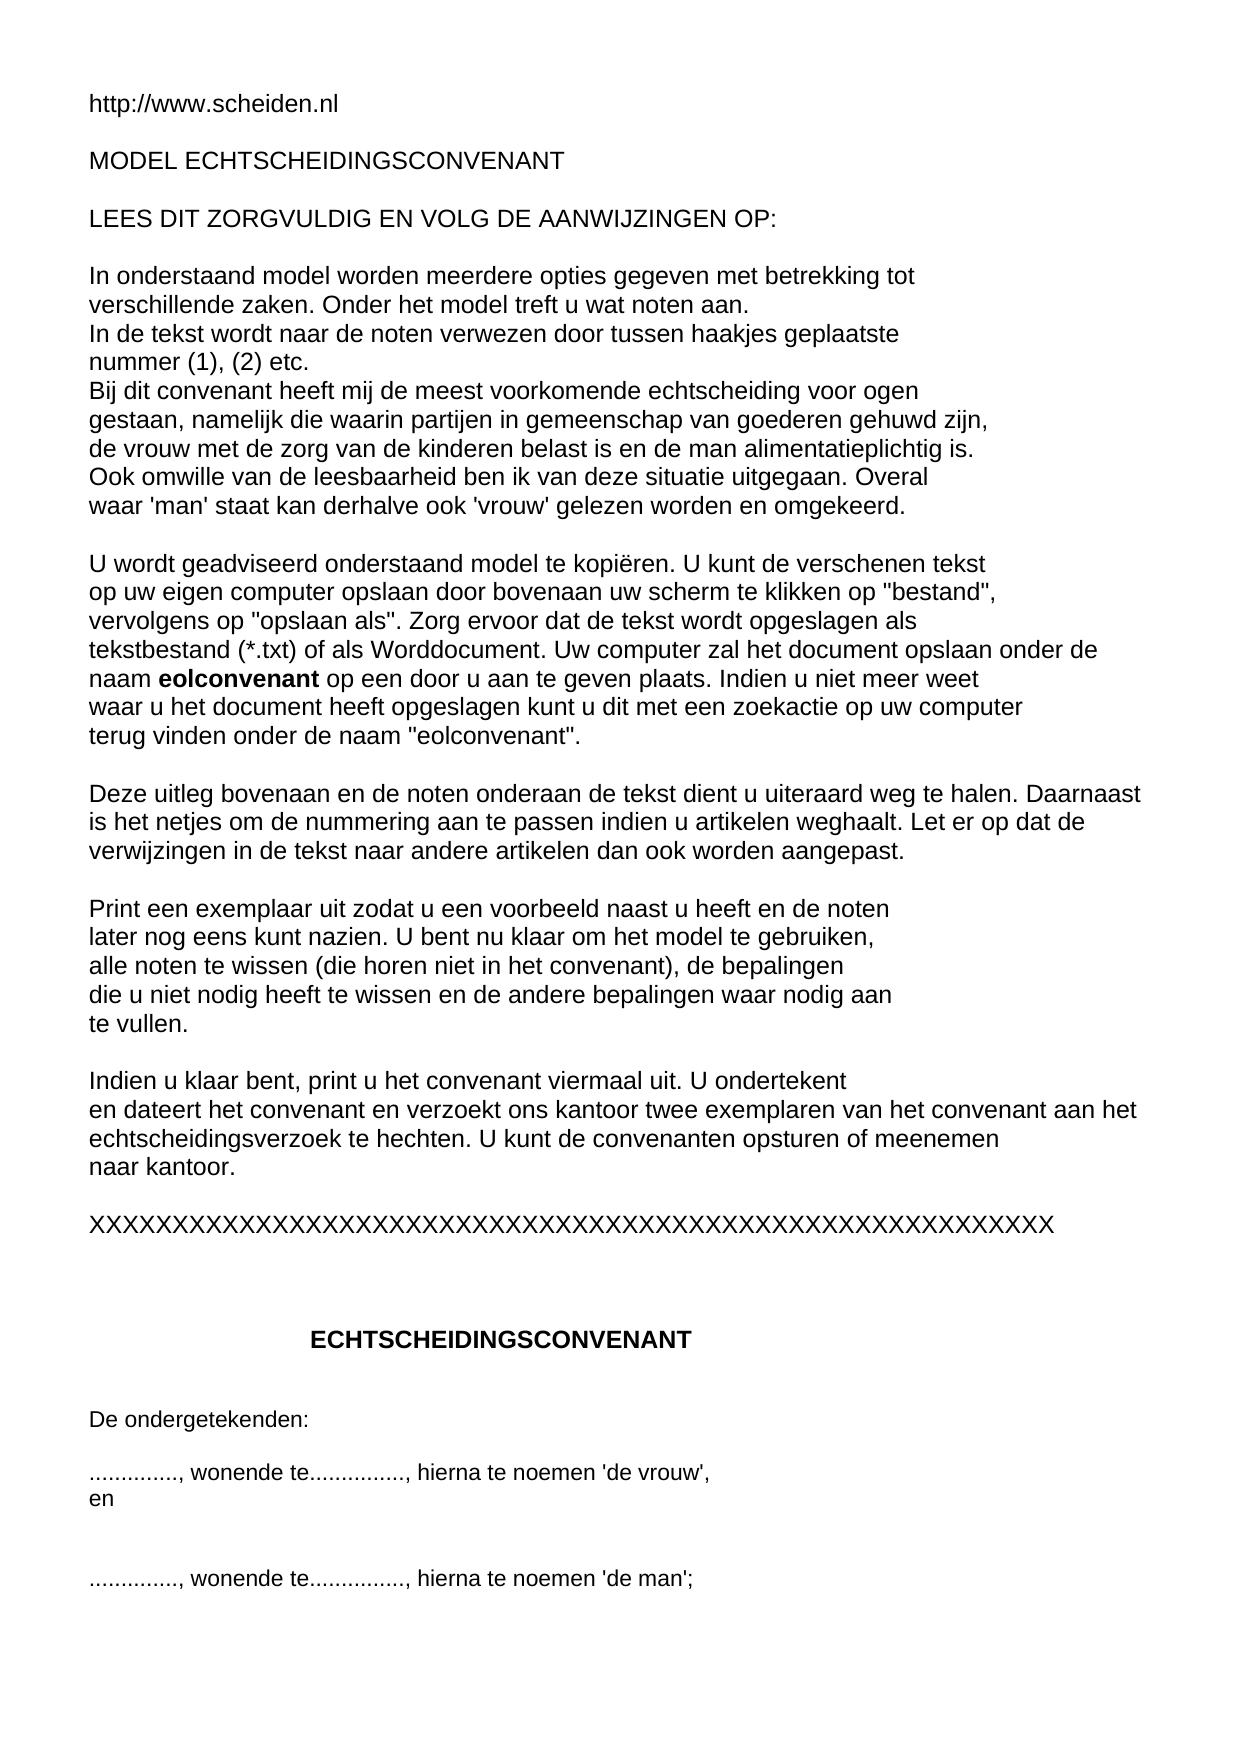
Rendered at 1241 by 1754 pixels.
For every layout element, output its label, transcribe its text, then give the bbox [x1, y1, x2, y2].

text http://www.scheiden.nl [89, 89, 1152, 117]
text de vrouw met de zorg belast is en de man alimentatieplichtig is. [89, 434, 1152, 462]
text waar 'man' staat kan derhalve ook 'vrouw' gelezen worden en omgekeerd. [89, 491, 1152, 520]
text .............., wonende te..............., hierna te noemen 'de vrouw', [89, 1459, 1152, 1485]
text U wordt geadviseerd onderstaand model te kopiëren. U kunt de verschenen tekst [89, 549, 1152, 577]
subtitle ECHTSCHEIDINGSCONVENANT [236, 1325, 1152, 1354]
text die u niet nodig heeft te wissen en de andere bepalingen waar nodig aan [89, 980, 1152, 1009]
text verschillende zaken. Onder het model treft u wat noten aan. [89, 290, 1152, 319]
text In onderstaand model worden meerdere opties gegeven met betrekking tot [89, 261, 1152, 290]
text Ook omwille ik van deze situatie uitgegaan. Overal [89, 462, 1152, 491]
text te vullen. [89, 1009, 1152, 1037]
text In de tekst wordt naar de noten verwezen door tussen haakjes geplaatste [89, 319, 1152, 347]
text XXXXXXXXXXXXXXXXXXXXXXXXXXXXXXXXXXXXXXXXXXXXXXXXXXXXXXXXXX [89, 1210, 1152, 1239]
text nummer (1), (2) etc. [89, 347, 1152, 376]
text .............., wonende te..............., hierna te noemen 'de man'; [89, 1564, 1152, 1591]
text vervolgens op "opslaan als". Zorg ervoor dat de tekst wordt opgeslagen als [89, 606, 1152, 635]
text op uw eigen computer opslaan door bovenaan uw scherm te klikken op "bestand", [89, 577, 1152, 606]
text tekstbestand (*.txt) of als Worddocument. Uw computer zal het document opslaan onder de [89, 635, 1152, 664]
text waar u het document heeft opgeslagen kunt u dit met een zoekactie op uw computer [89, 692, 1152, 721]
text Deze uitleg bovenaan en de noten onderaan de tekst dient u uiteraard weg te halen. Daarnaast is het netjes om de nummering aan te passen indien u artikelen weghaalt. Let er op dat de verwijzingen in de tekst naar andere artikelen dan ook worden aangepast. [89, 779, 1152, 865]
text naar kantoor. [89, 1152, 1152, 1181]
text echtscheidingsverzoek te hechten. U kunt de convenanten opsturen of meenemen [89, 1124, 1152, 1152]
text Bij dit convenant heeft mij de meest voorkomende echtscheiding voor ogen [89, 376, 1152, 405]
text alle noten te wissen (die horen niet in het convenant), de bepalingen [89, 951, 1152, 980]
text naam eolconvenant op een door u aan te geven plaats. Indien u niet meer weet [89, 664, 1152, 692]
text Print een exemplaar uit zodat u een voorbeeld naast u heeft en de noten [89, 894, 1152, 922]
text De ondergetekenden: [89, 1406, 1152, 1433]
text en [89, 1485, 1152, 1512]
text later nog eens kunt nazien. U bent nu klaar om het model te gebruiken, [89, 922, 1152, 951]
text gestaan, namelijk die waarin partijen in gemeenschap van goederen gehuwd zijn, [89, 405, 1152, 434]
text Indien u klaar bent, print u het convenant viermaal uit. U ondertekent [89, 1066, 1152, 1095]
text LEES DIT ZORGVULDIG EN VOLG DE AANWIJZINGEN OP: [89, 204, 1152, 232]
text MODEL ECHTSCHEIDINGSCONVENANT [89, 146, 1152, 175]
text terug vinden onder de naam "eolconvenant". [89, 721, 1152, 750]
text en dateert het convenant en verzoekt ons kantoor twee exemplaren van het convenant aan het [89, 1095, 1152, 1124]
